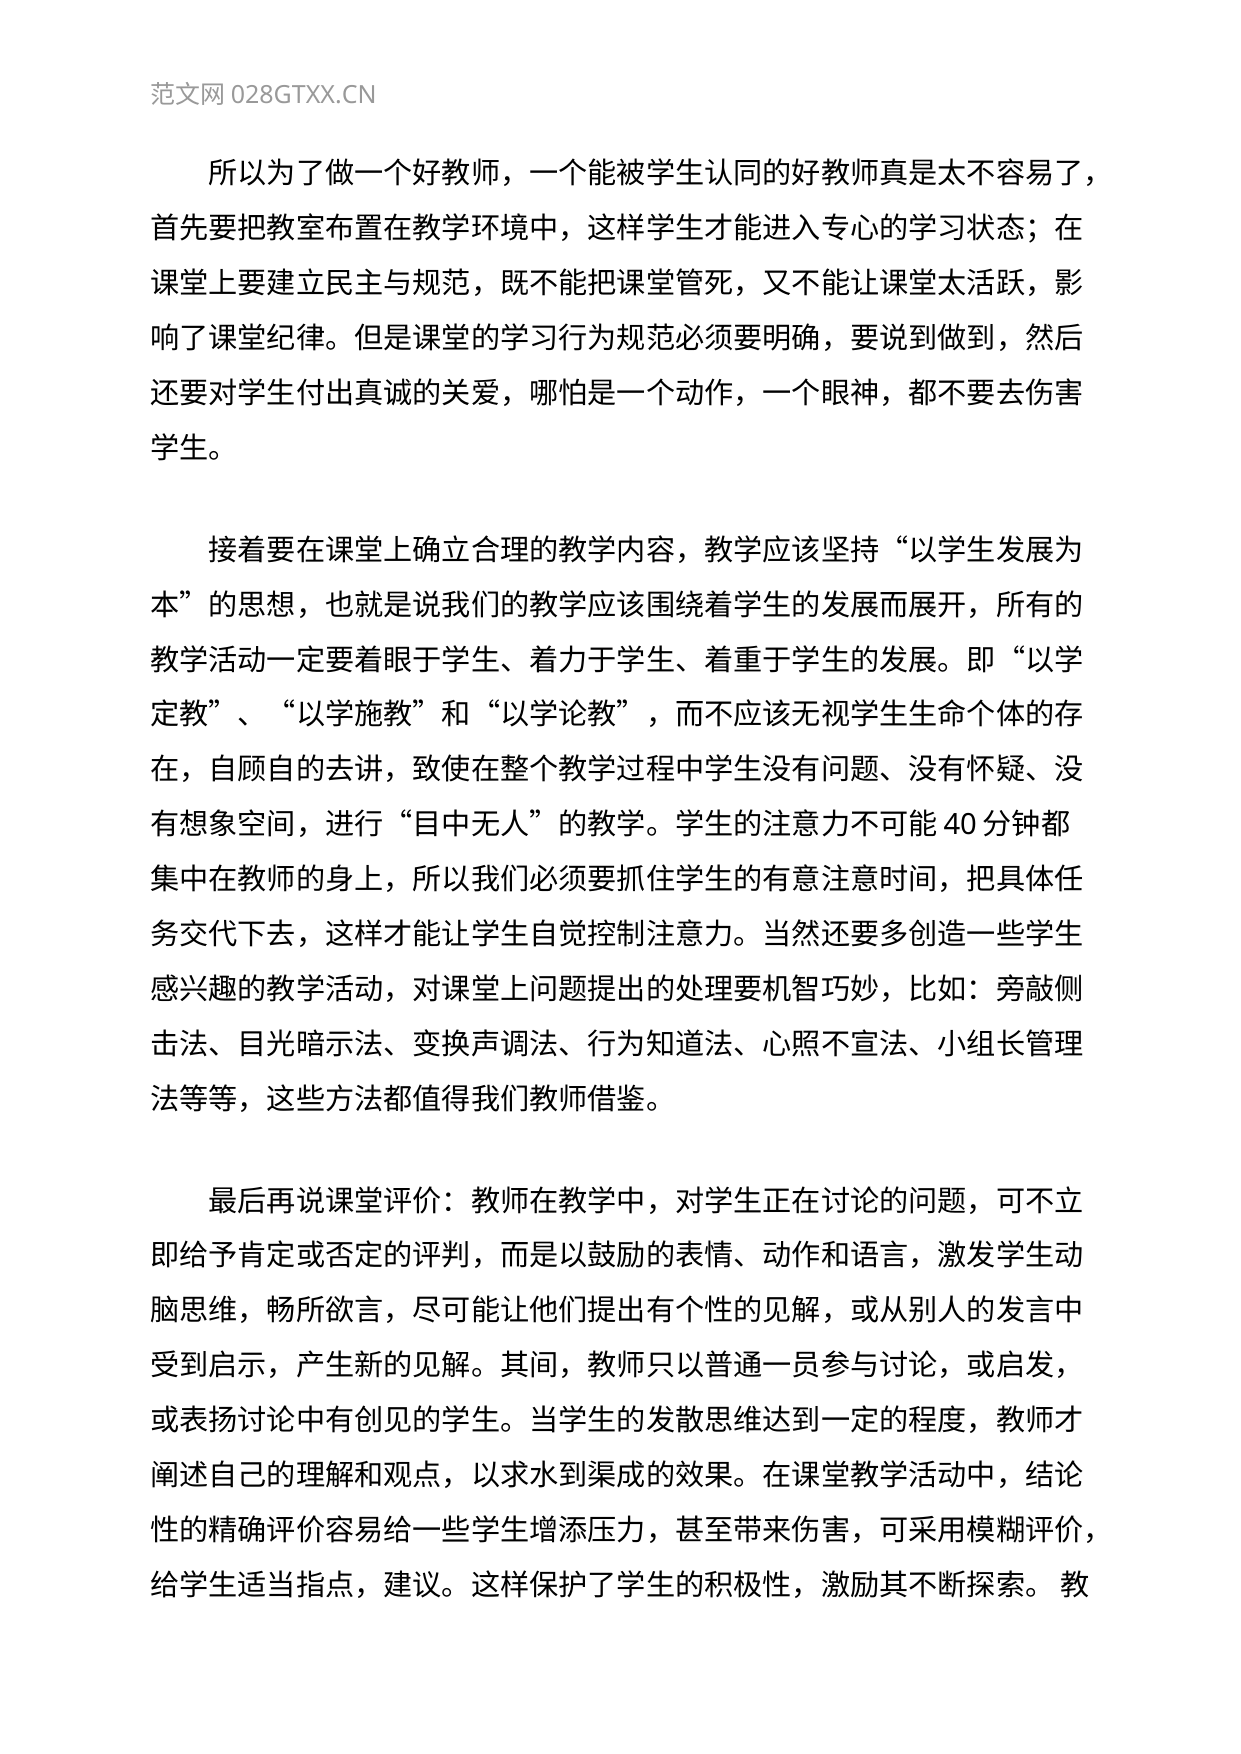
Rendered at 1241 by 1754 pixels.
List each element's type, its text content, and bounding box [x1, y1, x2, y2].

text 接着要在课堂上确立合理的教学内容，教学应该坚持“以学生发展为本”的思想，也就是说我们的教学应该围绕着学生的发展而展开，所有的教学活动一定要着眼于学生、着力于学生、着重于学生的发展。即“以学定教”、“以学施教”和“以学论教”，而不应该无视学生生命个体的存在，自顾自的去讲，致使在整个教学过程中学生没有问题、没有怀疑、没有想象空间，进行“目中无人”的教学。学生的注意力不可能40分钟都集中在教师的身上，所以我们必须要抓住学生的有意注意时间，把具体任务交代下去，这样才能让学生自觉控制注意力。当然还要多创造一些学生感兴趣的教学活动，对课堂上问题提出的处理要机智巧妙，比如：旁敲侧击法、目光暗示法、变换声调法、行为知道法、心照不宣法、小组长管理法等等，这些方法都值得我们教师借鉴。 [150, 526, 1090, 1118]
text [150, 1177, 1090, 1604]
text 所以为了做一个好教师，一个能被学生认同的好教师真是太不容易了，首先要把教室布置在教学环境中，这样学生才能进入专心的学习状态；在课堂上要建立民主与规范，既不能把课堂管死，又不能让课堂太活跃，影响了课堂纪律。但是课堂的学习行为规范必须要明确，要说到做到，然后还要对学生付出真诚的关爱，哪怕是一个动作，一个眼神，都不要去伤害学生。 [150, 150, 1090, 467]
